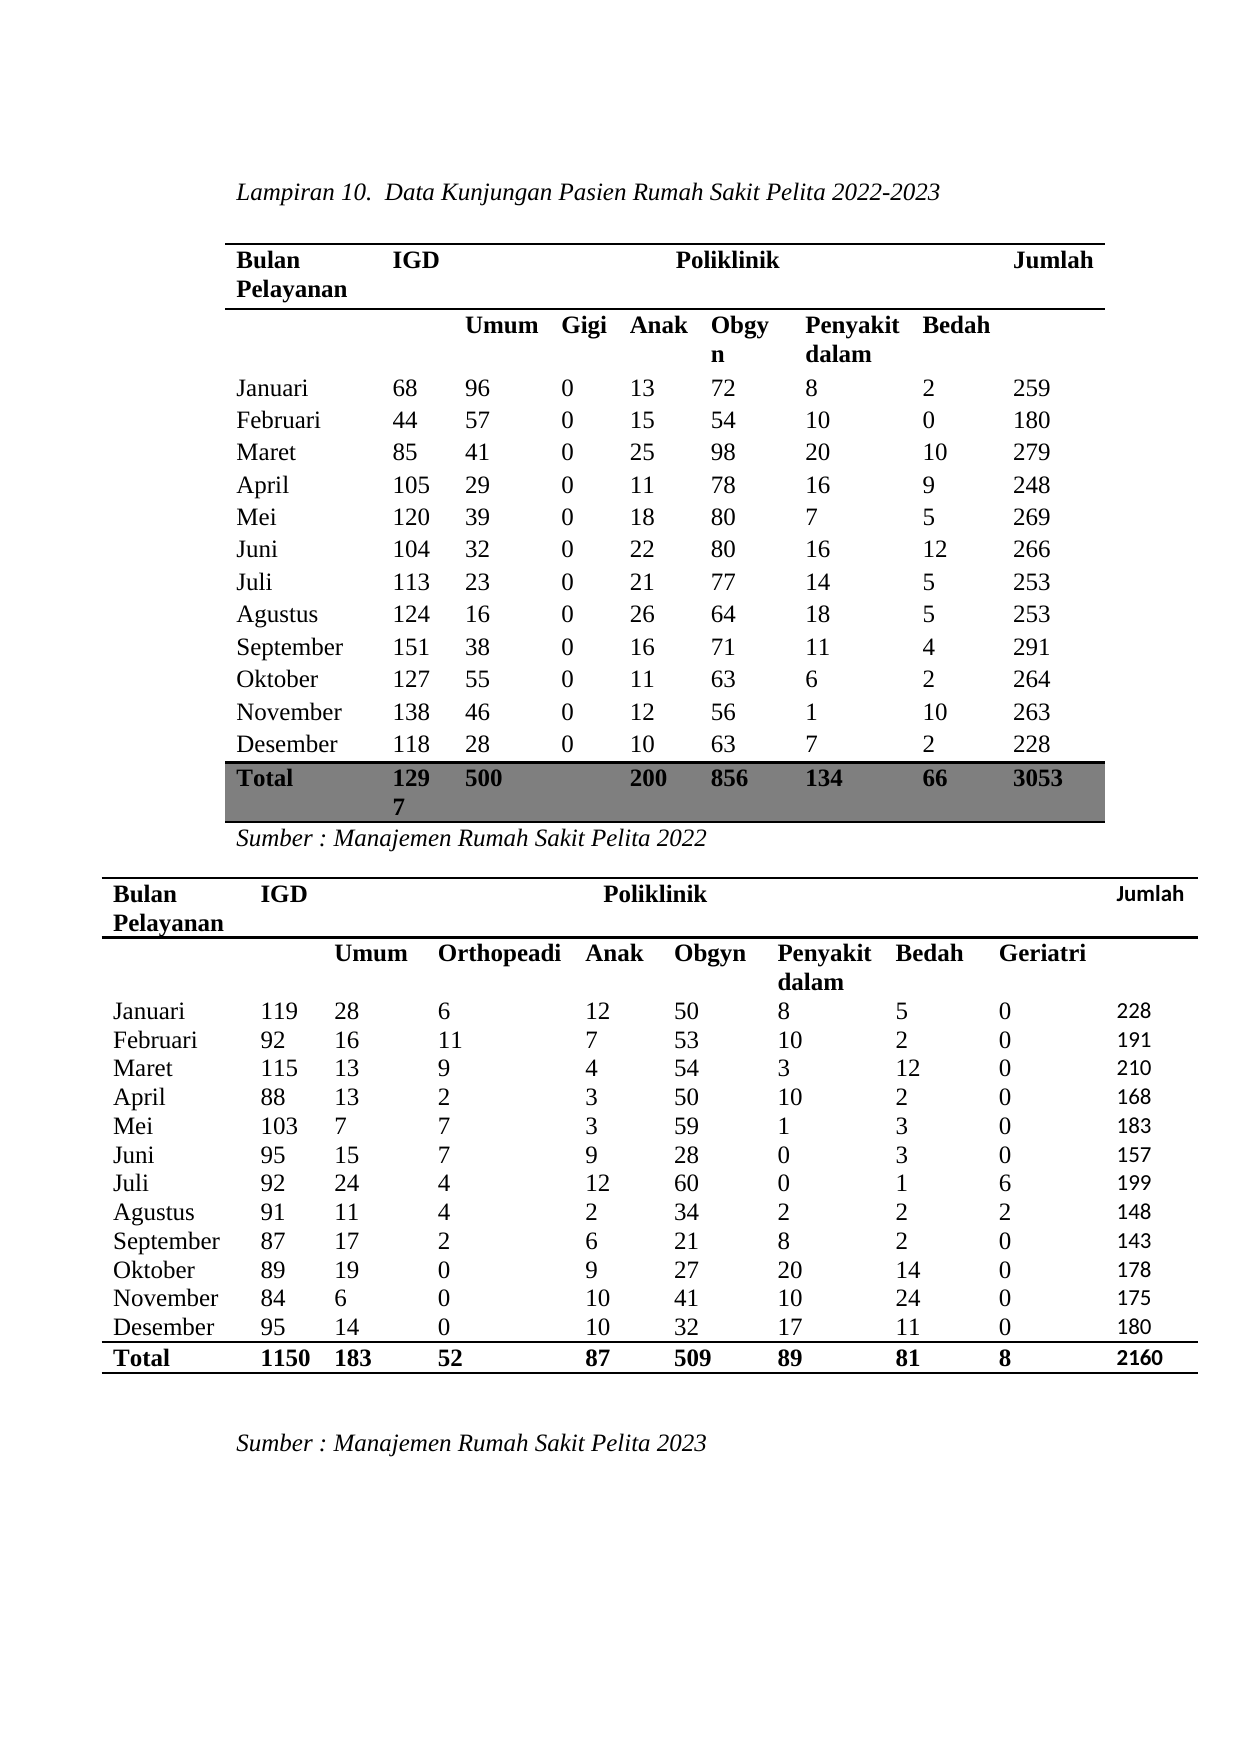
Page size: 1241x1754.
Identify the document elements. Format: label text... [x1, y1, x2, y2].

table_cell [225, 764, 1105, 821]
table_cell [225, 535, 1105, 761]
text Lampiran 10. Data Kunjungan Pasien Rumah Sakit Pelita 2022-2023 [236, 177, 1063, 206]
text Sumber : Manajemen Rumah Sakit Pelita 2022 [236, 823, 1063, 852]
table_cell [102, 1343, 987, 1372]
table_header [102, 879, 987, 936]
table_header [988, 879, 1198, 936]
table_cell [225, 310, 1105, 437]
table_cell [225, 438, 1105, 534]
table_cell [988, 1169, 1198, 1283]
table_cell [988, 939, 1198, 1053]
text Sumber : Manajemen Rumah Sakit Pelita 2023 [236, 1428, 1063, 1457]
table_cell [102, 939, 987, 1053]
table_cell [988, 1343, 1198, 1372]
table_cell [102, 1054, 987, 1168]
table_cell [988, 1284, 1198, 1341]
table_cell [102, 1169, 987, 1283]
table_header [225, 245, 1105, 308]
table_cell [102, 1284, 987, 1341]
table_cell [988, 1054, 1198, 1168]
